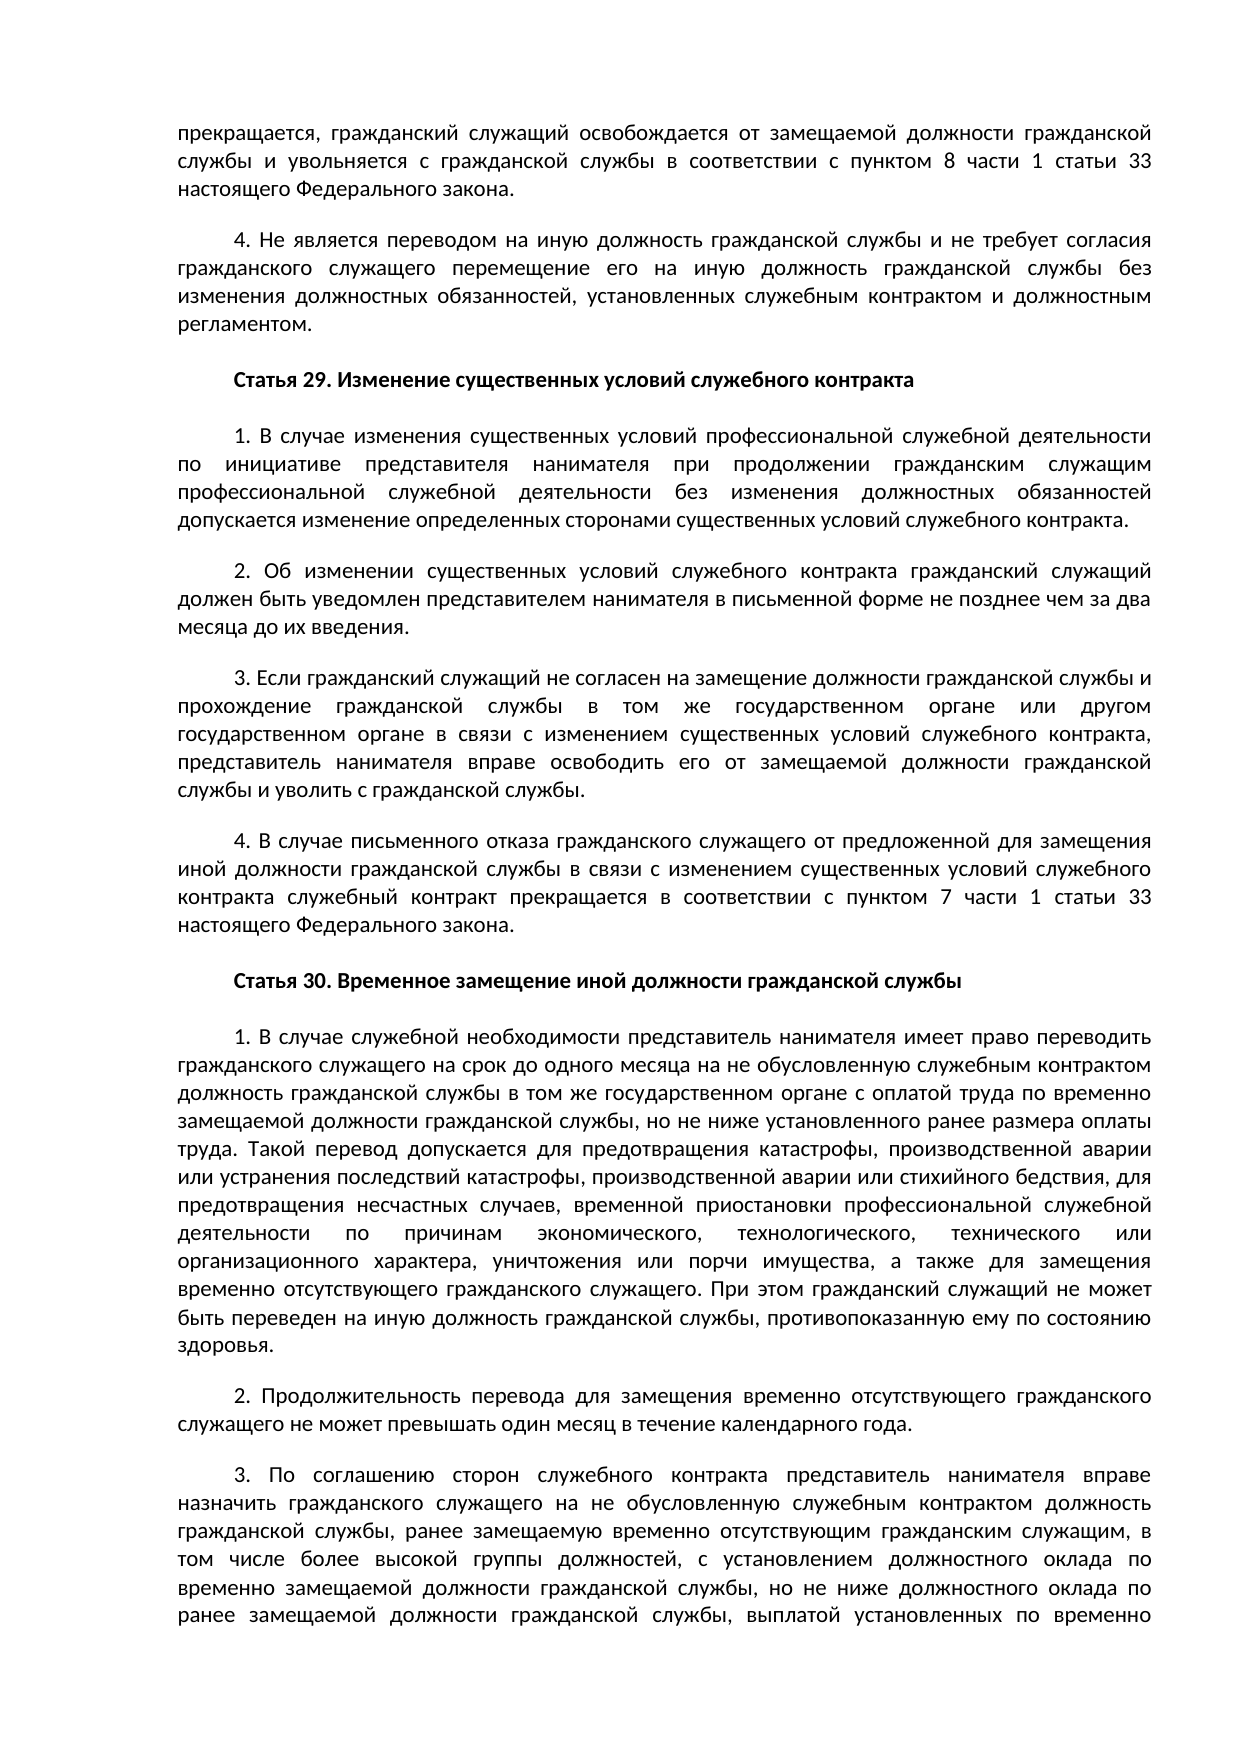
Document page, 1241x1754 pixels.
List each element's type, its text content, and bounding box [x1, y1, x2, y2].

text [177, 118, 1152, 202]
text 1. В случае изменения существенных условий профессиональной служебной деятельности по инициативе представителя нанимателя при продолжении гражданским служащим профессиональной служебной деятельности без изменения должностных обязанностей допускается изменение определенных сторонами существенных условий служебного контракта. [177, 421, 1152, 533]
title Статья 29. Изменение существенных условий служебного контракта [177, 365, 1152, 393]
text 3. Если гражданский служащий не согласен на замещение должности гражданской службы и прохождение гражданской службы в том же государственном органе или другом государственном органе в связи с изменением существенных условий служебного контракта, представитель нанимателя вправе освободить его от замещаемой должности гражданской службы и уволить с гражданской службы. [177, 663, 1152, 803]
text 2. Продолжительность перевода для замещения временно отсутствующего гражданского служащего не может превышать один месяц в течение календарного года. [177, 1382, 1152, 1438]
text 4. Не является переводом на иную должность гражданской службы и не требует согласия гражданского служащего перемещение его на иную должность гражданской службы без изменения должностных обязанностей, установленных служебным контрактом и должностным регламентом. [177, 225, 1152, 337]
text 1. В случае служебной необходимости представитель нанимателя имеет право переводить гражданского служащего на срок до одного месяца на не обусловленную служебным контрактом должность гражданской службы в том же государственном органе с оплатой труда по временно замещаемой должности гражданской службы, но не ниже установленного ранее размера оплаты труда. Такой перевод допускается для предотвращения катастрофы, производственной аварии или устранения последствий катастрофы, производственной аварии или стихийного бедствия, для предотвращения несчастных случаев, временной приостановки профессиональной служебной деятельности по причинам экономического, технологического, технического или организационного характера, уничтожения или порчи имущества, а также для замещения временно отсутствующего гражданского служащего. При этом гражданский служащий не может быть переведен на иную должность гражданской службы, противопоказанную ему по состоянию здоровья. [177, 1022, 1152, 1359]
text 4. В случае письменного отказа гражданского служащего от предложенной для замещения иной должности гражданской службы в связи с изменением существенных условий служебного контракта служебный контракт прекращается в соответствии с пунктом 7 части 1 статьи 33 настоящего Федерального закона. [177, 826, 1152, 938]
text 2. Об изменении существенных условий служебного контракта гражданский служащий должен быть уведомлен представителем нанимателя в письменной форме не позднее чем за два месяца до их введения. [177, 556, 1152, 640]
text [177, 1461, 1152, 1629]
title Статья 30. Временное замещение иной должности гражданской службы [177, 966, 1152, 994]
